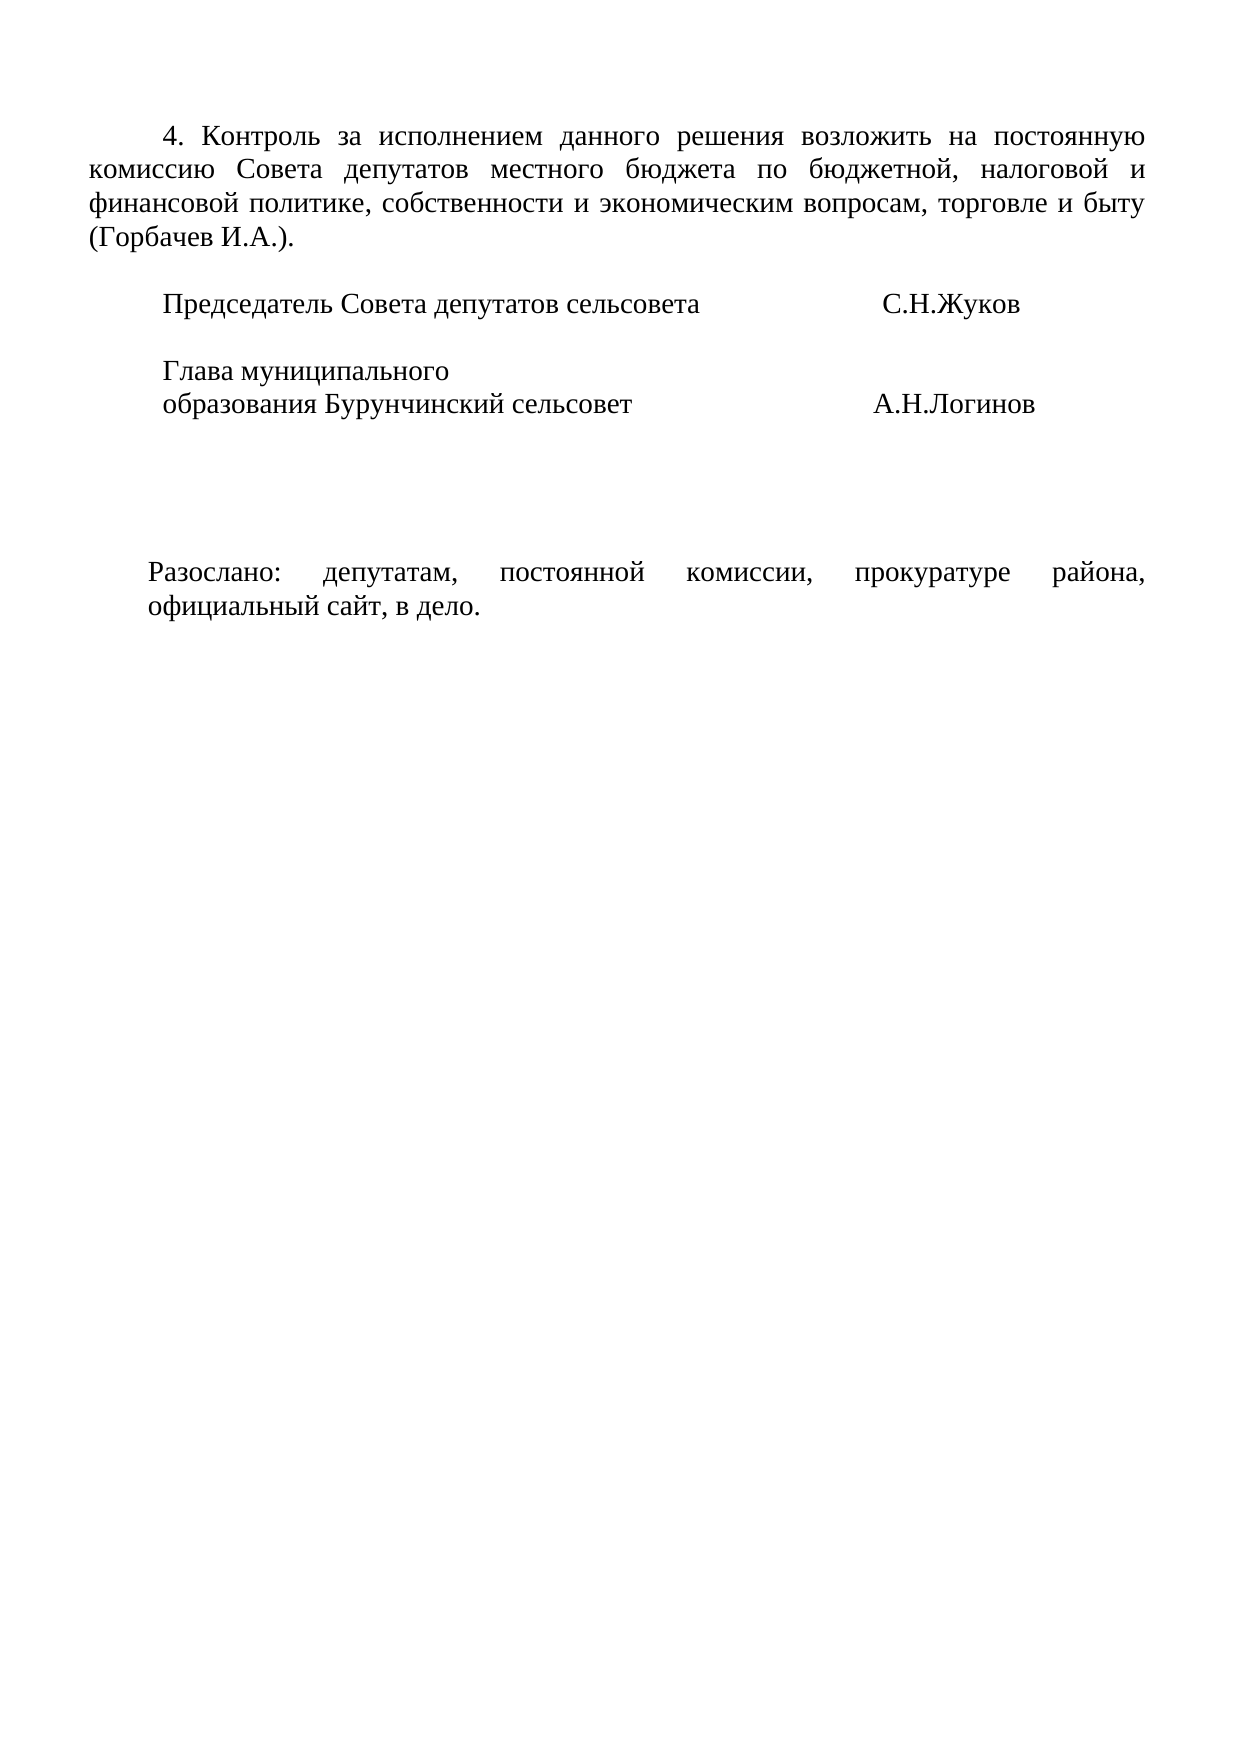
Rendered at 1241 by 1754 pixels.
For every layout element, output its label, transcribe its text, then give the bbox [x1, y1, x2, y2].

text 4. Контроль за исполнением данного решения возложить на постоянную комиссию Совета депутатов местного бюджета по бюджетной, налоговой и финансовой политике, собственности и экономическим вопросам, торговле и быту (Горбачев И.А.). [89, 118, 1146, 252]
text образования Бурунчинский сельсовет А.Н.Логинов [89, 386, 1146, 420]
text Председатель Совета депутатов сельсовета С.Н.Жуков [89, 286, 1146, 319]
text Глава муниципального [89, 353, 1146, 386]
text Разослано: депутатам, постоянной комиссии, прокуратуре района, официальный сайт, в дело. [148, 554, 1146, 621]
